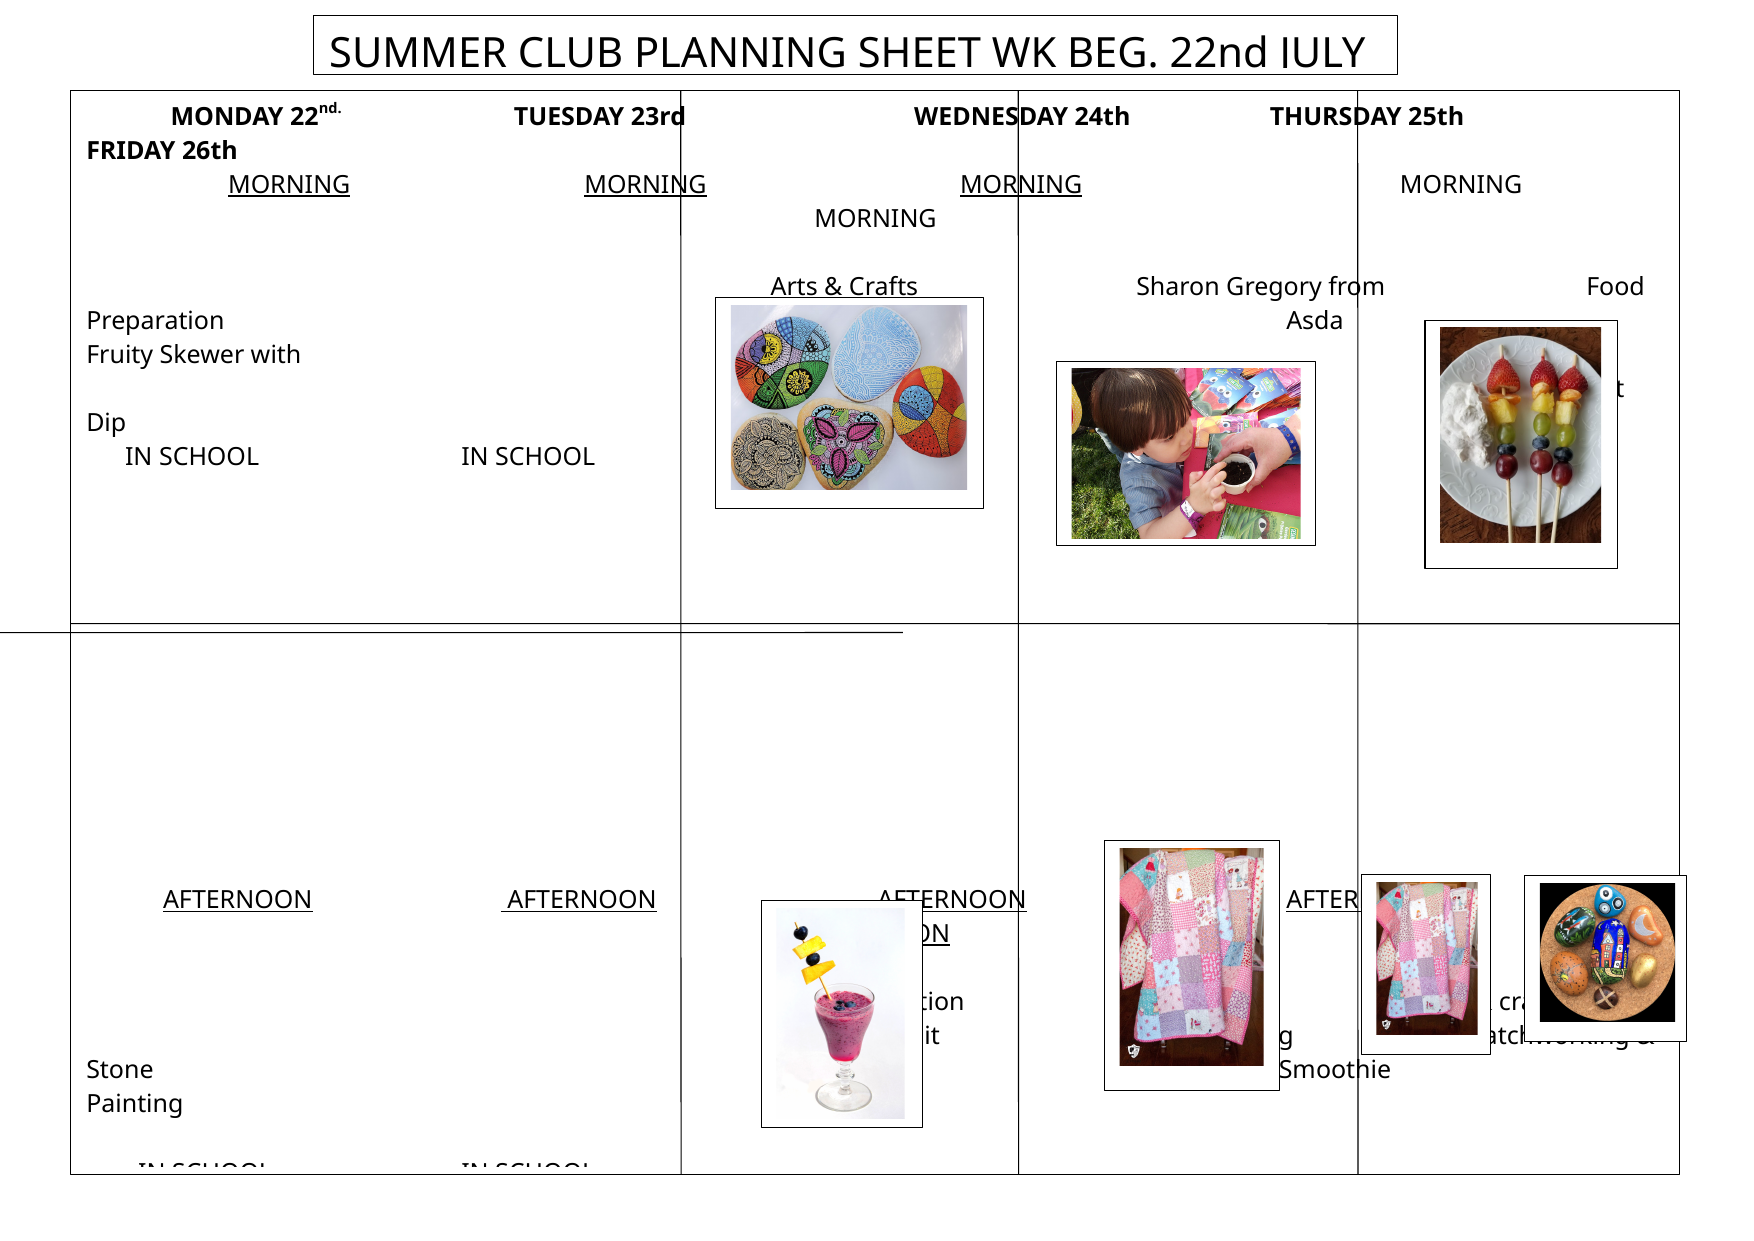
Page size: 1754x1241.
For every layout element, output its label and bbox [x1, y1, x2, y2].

picture [1376, 882, 1478, 1035]
picture [1440, 327, 1602, 543]
picture [730, 305, 968, 490]
picture [1539, 883, 1676, 1022]
picture [1071, 368, 1301, 539]
picture [1119, 848, 1264, 1066]
picture [776, 908, 905, 1119]
